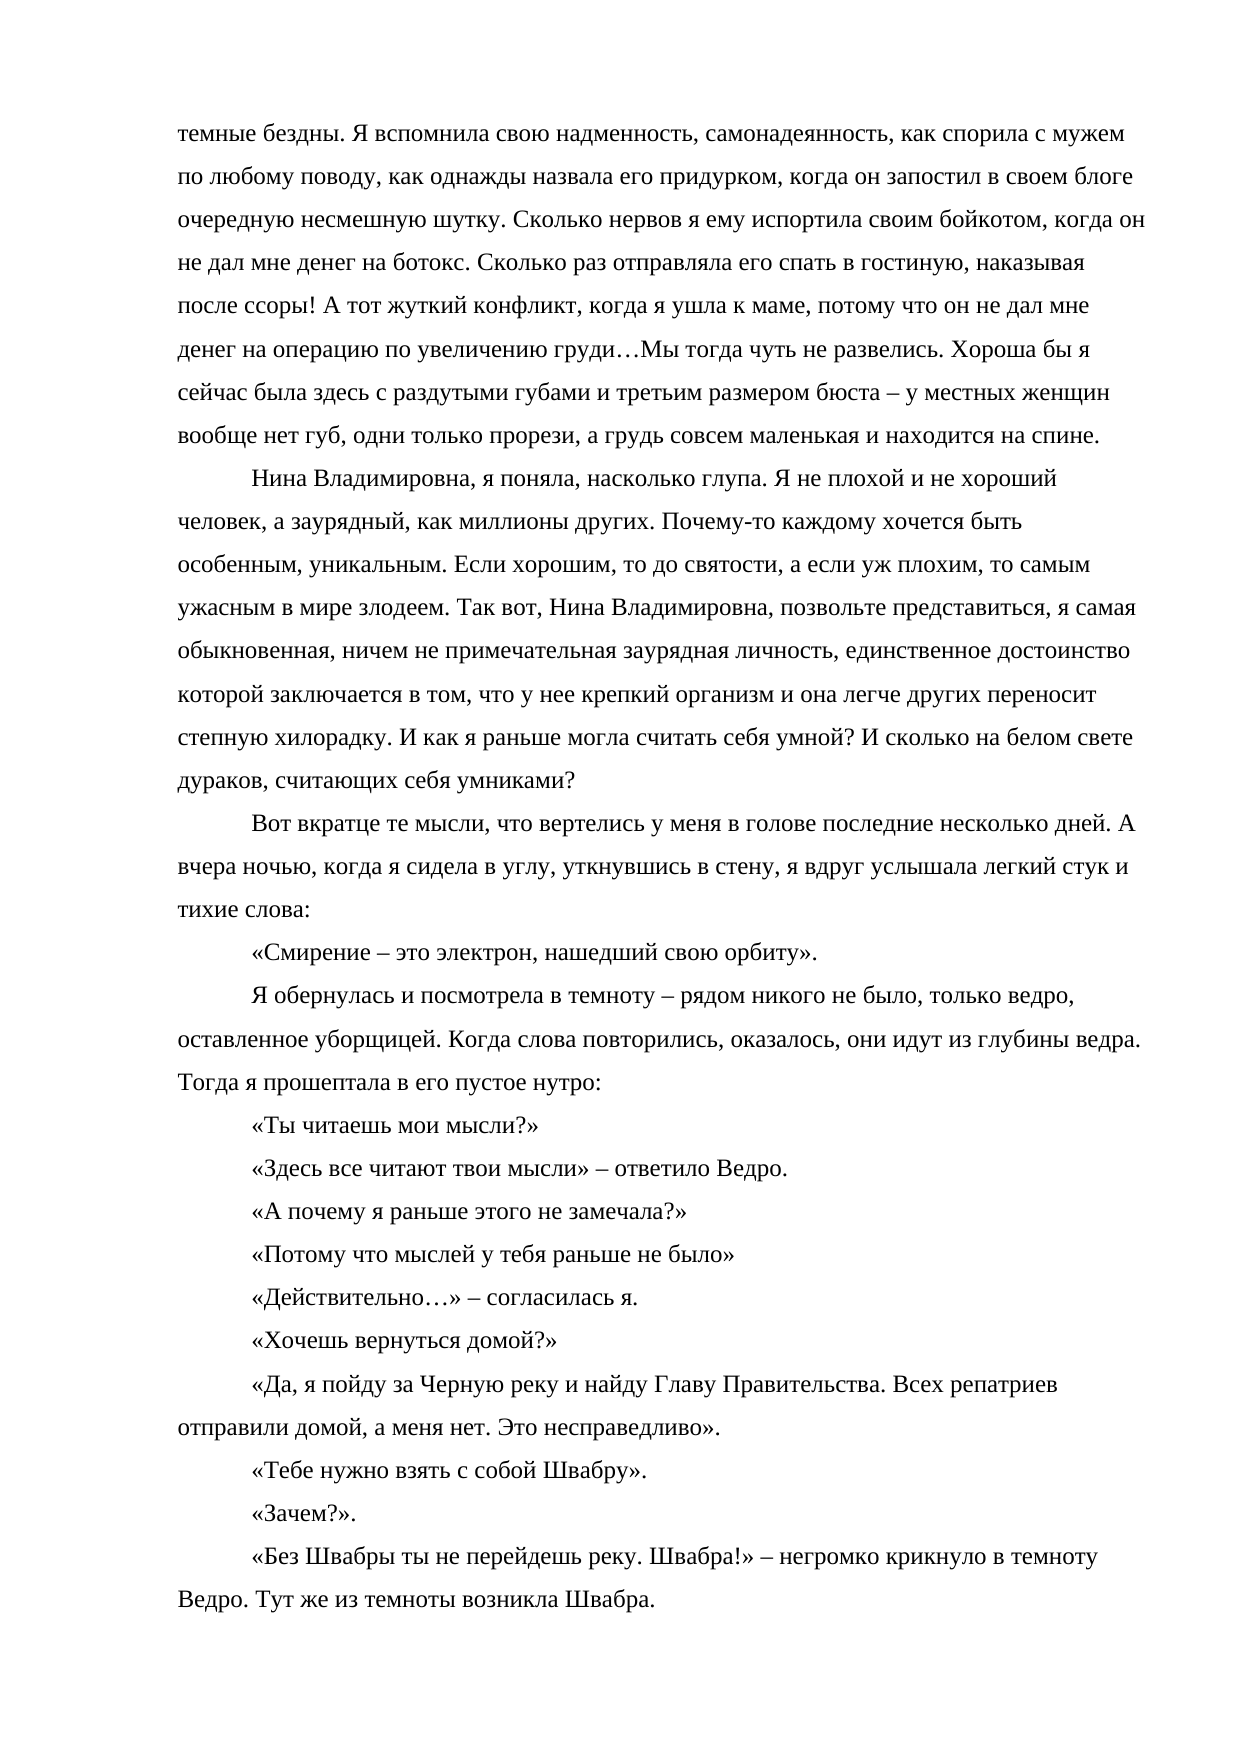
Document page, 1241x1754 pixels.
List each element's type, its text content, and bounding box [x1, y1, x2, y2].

text «Тебе нужно взять с собой Швабру». [177, 1455, 1152, 1484]
text «Потому что мыслей у тебя раньше не было» [177, 1239, 1152, 1268]
text «Ты читаешь мои мысли?» [177, 1110, 1152, 1139]
text Вот вкратце те мысли, что вертелись у меня в голове последние несколько дней. А вчера ночью, когда я сидела в углу, уткнувшись в стену, я вдруг услышала легкий стук и тихие слова: [177, 808, 1152, 923]
text Нина Владимировна, я поняла, насколько глупа. Я не плохой и не хороший человек, а заурядный, как миллионы других. Почему-то каждому хочется быть особенным, уникальным. Если хорошим, то до святости, а если уж плохим, то самым ужасным в мире злодеем. Так вот, Нина Владимировна, позвольте представиться, я самая обыкновенная, ничем не примечательная заурядная личность, единственное достоинство которой заключается в том, что у нее крепкий организм и она легче других переносит степную хилорадку. И как я раньше могла считать себя умной? И сколько на белом свете дураков, считающих себя умниками? [177, 463, 1152, 794]
text «Без Швабры ты не перейдешь реку. Швабра!» – негромко крикнуло в темноту Ведро. Тут же из темноты возникла Швабра. [177, 1541, 1152, 1613]
text «Да, я пойду за Черную реку и найду Главу Правительства. Всех репатриев отправили домой, а меня нет. Это несправедливо». [177, 1369, 1152, 1441]
text «Зачем?». [177, 1498, 1152, 1527]
text «Здесь все читают твои мысли» – ответило Ведро. [177, 1153, 1152, 1182]
text «Хочешь вернуться домой?» [177, 1326, 1152, 1354]
text Я обернулась и посмотрела в темноту – рядом никого не было, только ведро, оставленное уборщицей. Когда слова повторились, оказалось, они идут из глубины ведра. Тогда я прошептала в его пустое нутро: [177, 981, 1152, 1096]
text «Смирение – это электрон, нашедший свою орбиту». [177, 937, 1152, 966]
text «Действительно…» – согласилась я. [177, 1282, 1152, 1311]
text «А почему я раньше этого не замечала?» [177, 1196, 1152, 1225]
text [177, 118, 1152, 449]
